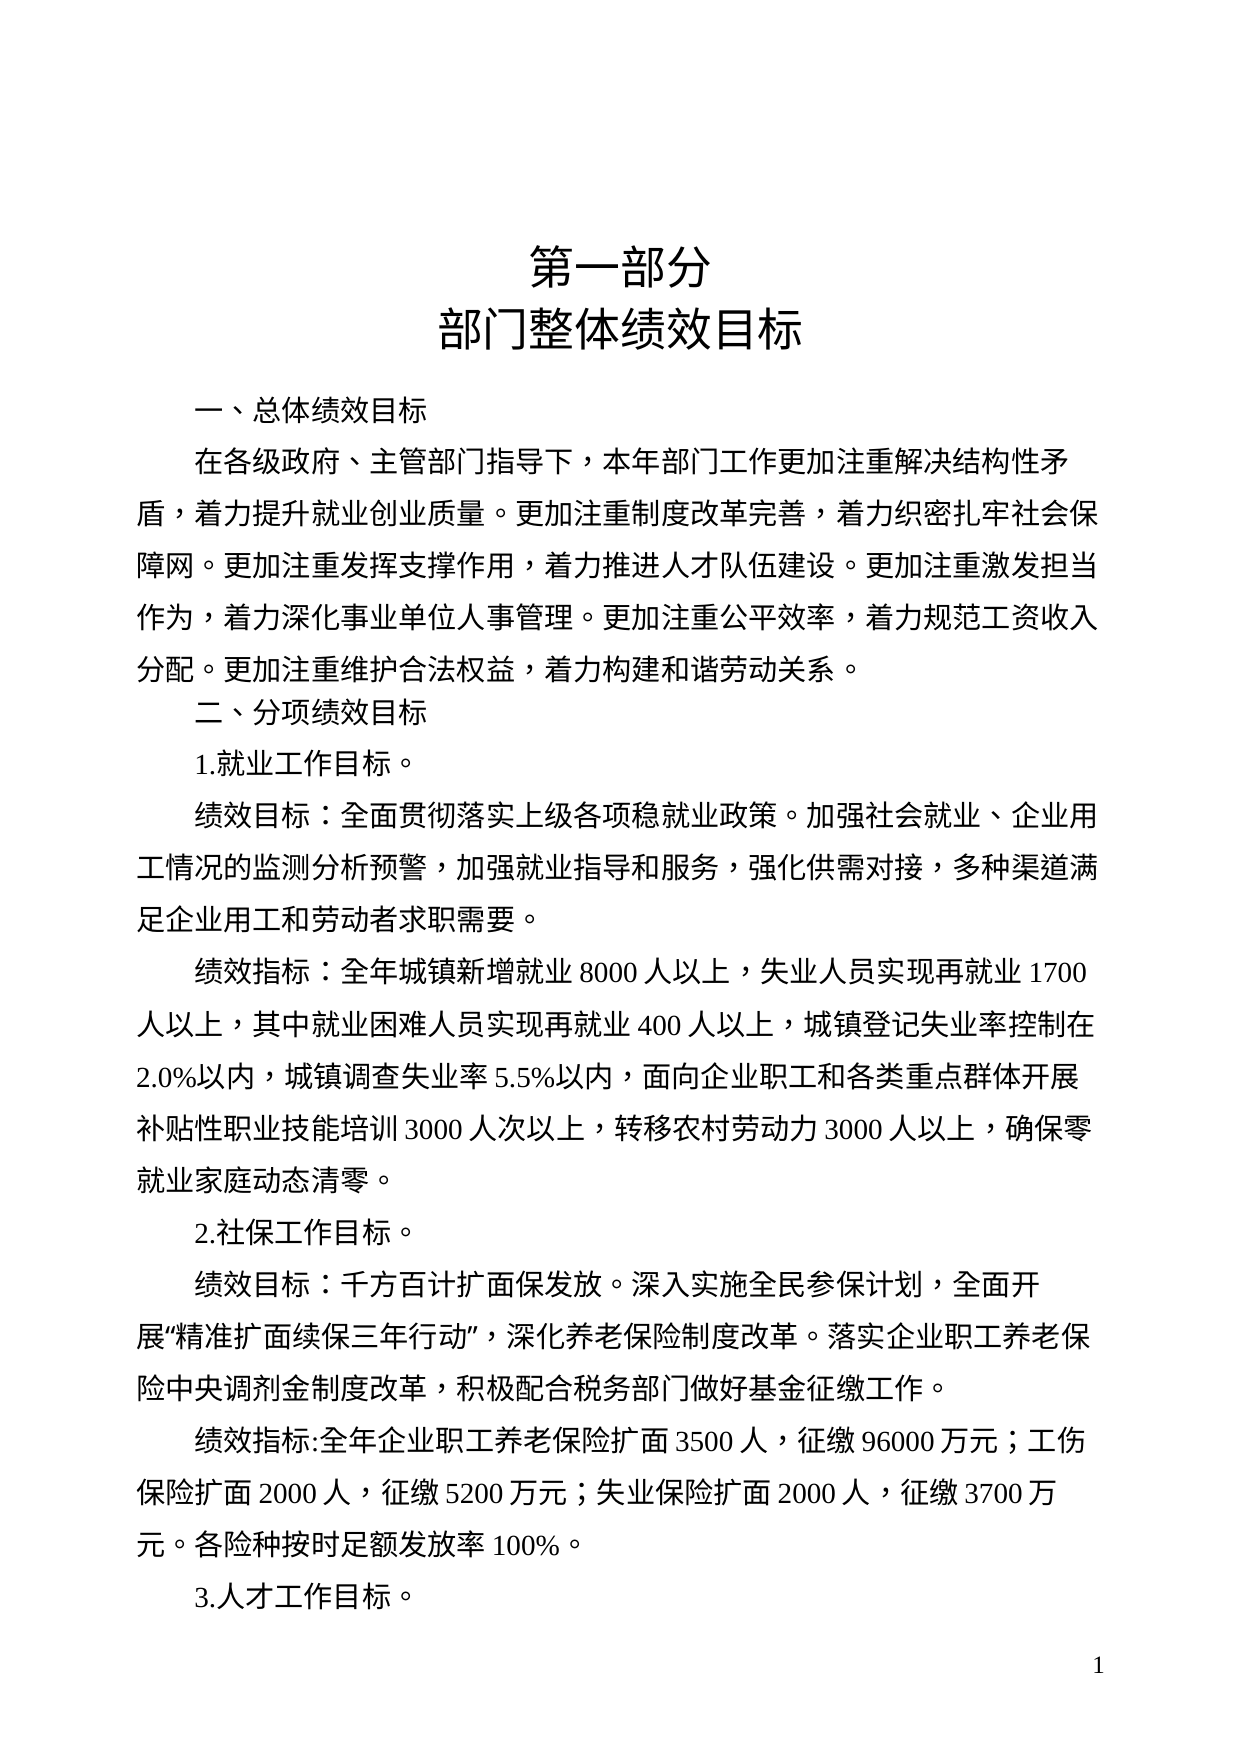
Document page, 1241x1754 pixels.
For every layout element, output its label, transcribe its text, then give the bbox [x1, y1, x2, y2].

text 二、分项绩效目标 [136, 692, 1104, 732]
text 绩效目标：全面贯彻落实上级各项稳就业政策。加强社会就业、企业用工情况的监测分析预警，加强就业指导和服务，强化供需对接，多种渠道满足企业用工和劳动者求职需要。 [136, 785, 1104, 941]
text 绩效指标：全年城镇新增就业8000人以上，失业人员实现再就业1700人以上，其中就业困难人员实现再就业400人以上，城镇登记失业率控制在2.0%以内，城镇调查失业率5.5%以内，面向企业职工和各类重点群体开展补贴性职业技能培训3000人次以上，转移农村劳动力3000人以上，确保零就业家庭动态清零。 [136, 941, 1104, 1202]
text 绩效指标:全年企业职工养老保险扩面3500人，征缴96000万元；工伤保险扩面2000人，征缴5200万元；失业保险扩面2000人，征缴3700万元。各险种按时足额发放率100%。 [136, 1410, 1104, 1566]
text 3.人才工作目标。 [136, 1566, 1104, 1618]
text 第一部分 [136, 235, 1104, 298]
text 2.社保工作目标。 [136, 1202, 1104, 1254]
text 在各级政府、主管部门指导下，本年部门工作更加注重解决结构性矛盾，着力提升就业创业质量。更加注重制度改革完善，着力织密扎牢社会保障网。更加注重发挥支撑作用，着力推进人才队伍建设。更加注重激发担当作为，着力深化事业单位人事管理。更加注重公平效率，着力规范工资收入分配。更加注重维护合法权益，着力构建和谐劳动关系。 [136, 431, 1104, 691]
text 1.就业工作目标。 [136, 733, 1104, 785]
text 一、总体绩效目标 [136, 390, 1104, 430]
text 绩效目标：千方百计扩面保发放。深入实施全民参保计划，全面开展“精准扩面续保三年行动”，深化养老保险制度改革。落实企业职工养老保险中央调剂金制度改革，积极配合税务部门做好基金征缴工作。 [136, 1254, 1104, 1410]
text 部门整体绩效目标 [136, 298, 1104, 360]
